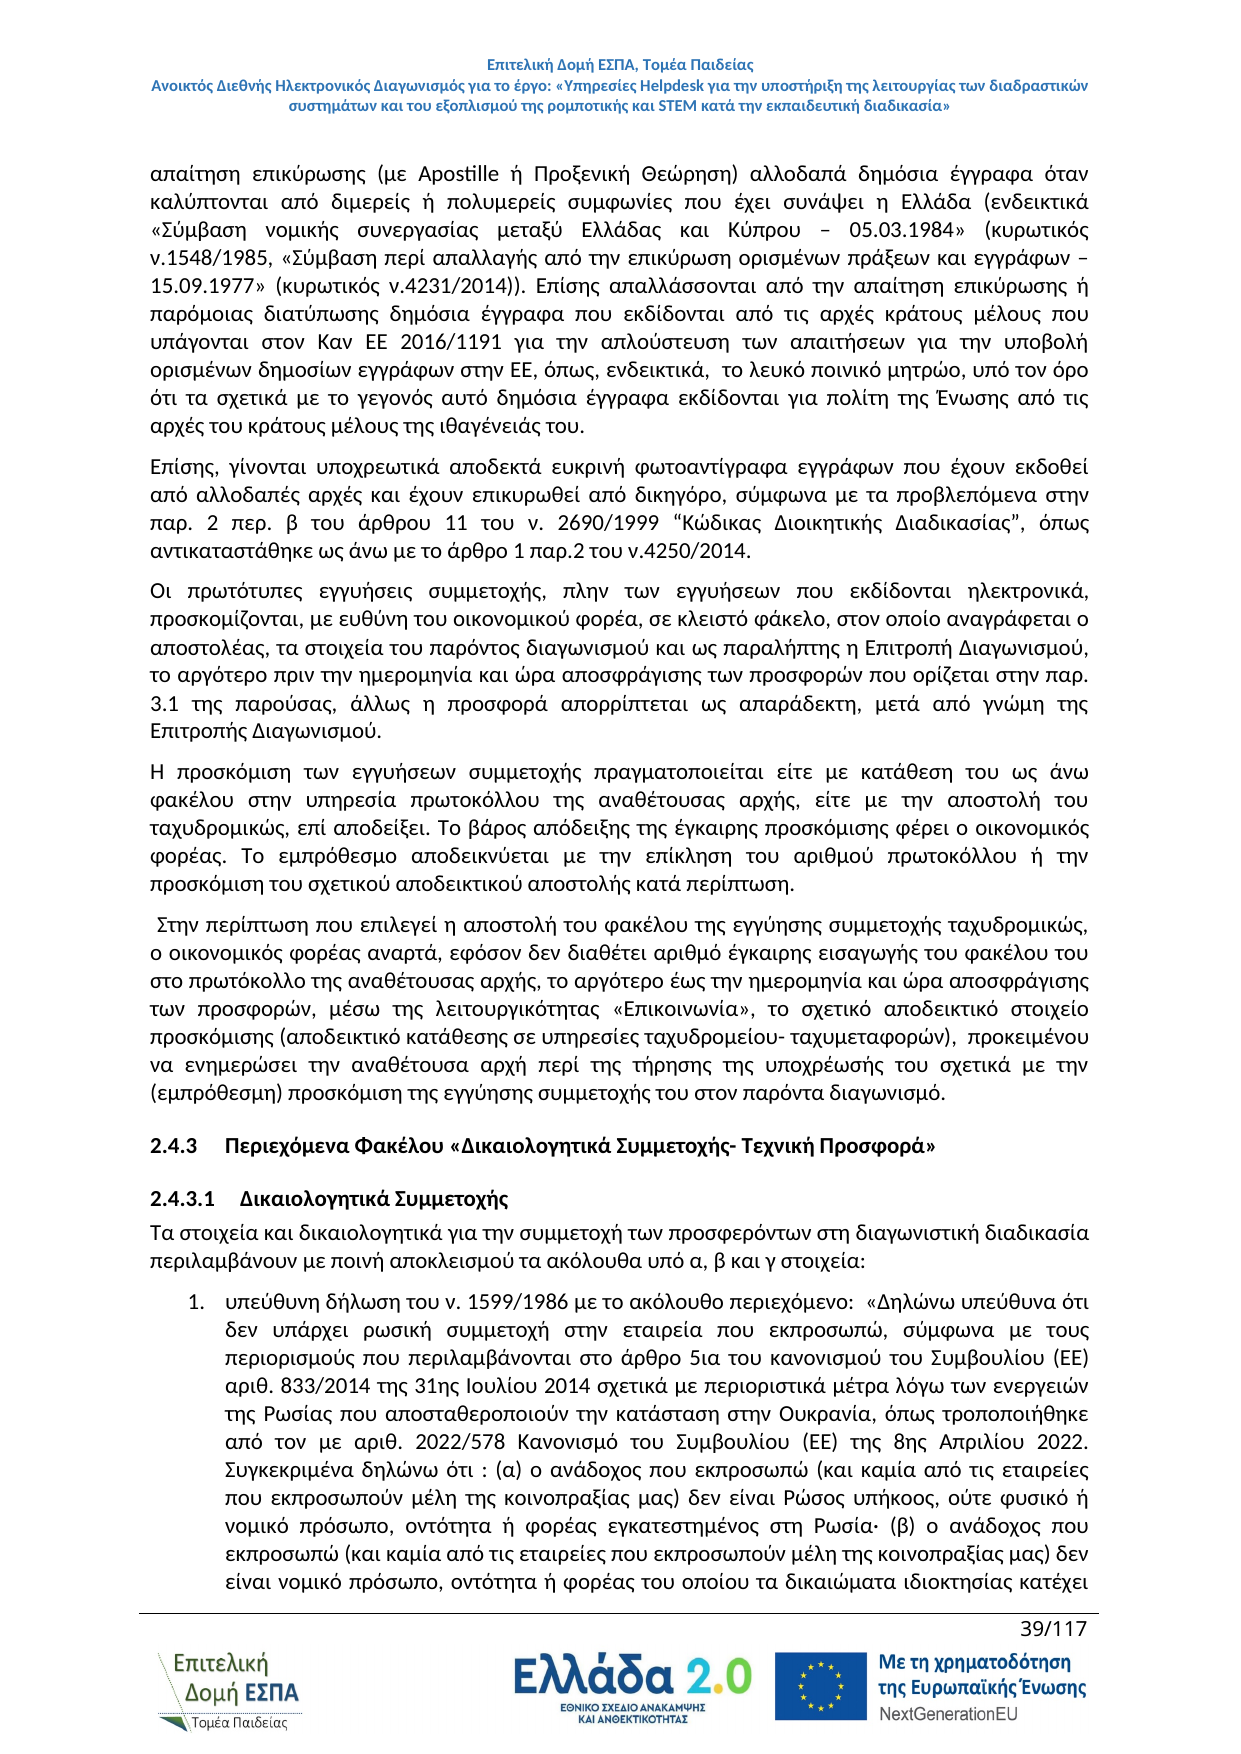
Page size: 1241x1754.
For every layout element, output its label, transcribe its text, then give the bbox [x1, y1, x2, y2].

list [187, 1287, 1090, 1595]
subtitle Περιεχόμενα Φακέλου «Δικαιολογητικά Συμμετοχής- Τεχνική Προσφορά» [150, 1131, 1090, 1159]
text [150, 159, 1090, 439]
picture [151, 1644, 1089, 1734]
text Τα στοιχεία και δικαιολογητικά για την συμμετοχή των προσφερόντων στη διαγωνιστική διαδικασία περιλαμβάνουν με ποινή αποκλεισμού τα ακόλουθα υπό α, β και γ στοιχεία: [150, 1218, 1090, 1274]
text Οι πρωτότυπες εγγυήσεις συμμετοχής, πλην των εγγυήσεων που εκδίδονται ηλεκτρονικά, προσκομίζονται, με ευθύνη του οικονομικού φορέα, σε κλειστό φάκελο, στον οποίο αναγράφεται ο αποστολέας, τα στοιχεία του παρόντος διαγωνισμού και ως παραλήπτης η Επιτροπή Διαγωνισμού, το αργότερο πριν την ημερομηνία και ώρα αποσφράγισης των προσφορών που ορίζεται στην παρ. 3.1 της παρούσας, άλλως η προσφορά απορρίπτεται ως απαράδεκτη, μετά από γνώμη της Επιτροπής Διαγωνισμού. [150, 577, 1090, 745]
text Στην περίπτωση που επιλεγεί η αποστολή του φακέλου της εγγύησης συμμετοχής ταχυδρομικώς, ο οικονομικός φορέας αναρτά, εφόσον δεν διαθέτει αριθμό έγκαιρης εισαγωγής του φακέλου του στο πρωτόκολλο της αναθέτουσας αρχής, το αργότερο έως την ημερομηνία και ώρα αποσφράγισης των προσφορών, μέσω της λειτουργικότητας «Επικοινωνία», το σχετικό αποδεικτικό στοιχείο προσκόμισης (αποδεικτικό κατάθεσης σε υπηρεσίες ταχυδρομείου- ταχυμεταφορών), προκειμένου να ενημερώσει την αναθέτουσα αρχή περί της τήρησης της υποχρέωσής του σχετικά με την (εμπρόθεσμη) προσκόμιση της εγγύησης συμμετοχής του στον παρόντα διαγωνισμό. [150, 910, 1090, 1106]
subtitle Δικαιολογητικά Συμμετοχής [150, 1184, 1090, 1212]
text Επίσης, γίνονται υποχρεωτικά αποδεκτά ευκρινή φωτοαντίγραφα εγγράφων που έχουν εκδοθεί από αλλοδαπές αρχές και έχουν επικυρωθεί από δικηγόρο, σύμφωνα με τα προβλεπόμενα στην παρ. 2 περ. β του άρθρου 11 του ν. 2690/1999 “Κώδικας Διοικητικής Διαδικασίας”, όπως αντικαταστάθηκε ως άνω με το άρθρο 1 παρ.2 του ν.4250/2014. [150, 452, 1090, 564]
text Η προσκόμιση των εγγυήσεων συμμετοχής πραγματοποιείται είτε με κατάθεση του ως άνω φακέλου στην υπηρεσία πρωτοκόλλου της αναθέτουσας αρχής, είτε με την αποστολή του ταχυδρομικώς, επί αποδείξει. Το βάρος απόδειξης της έγκαιρης προσκόμισης φέρει ο οικονομικός φορέας. Το εμπρόθεσμο αποδεικνύεται με την επίκληση του αριθμού πρωτοκόλλου ή την προσκόμιση του σχετικού αποδεικτικού αποστολής κατά περίπτωση. [150, 757, 1090, 897]
